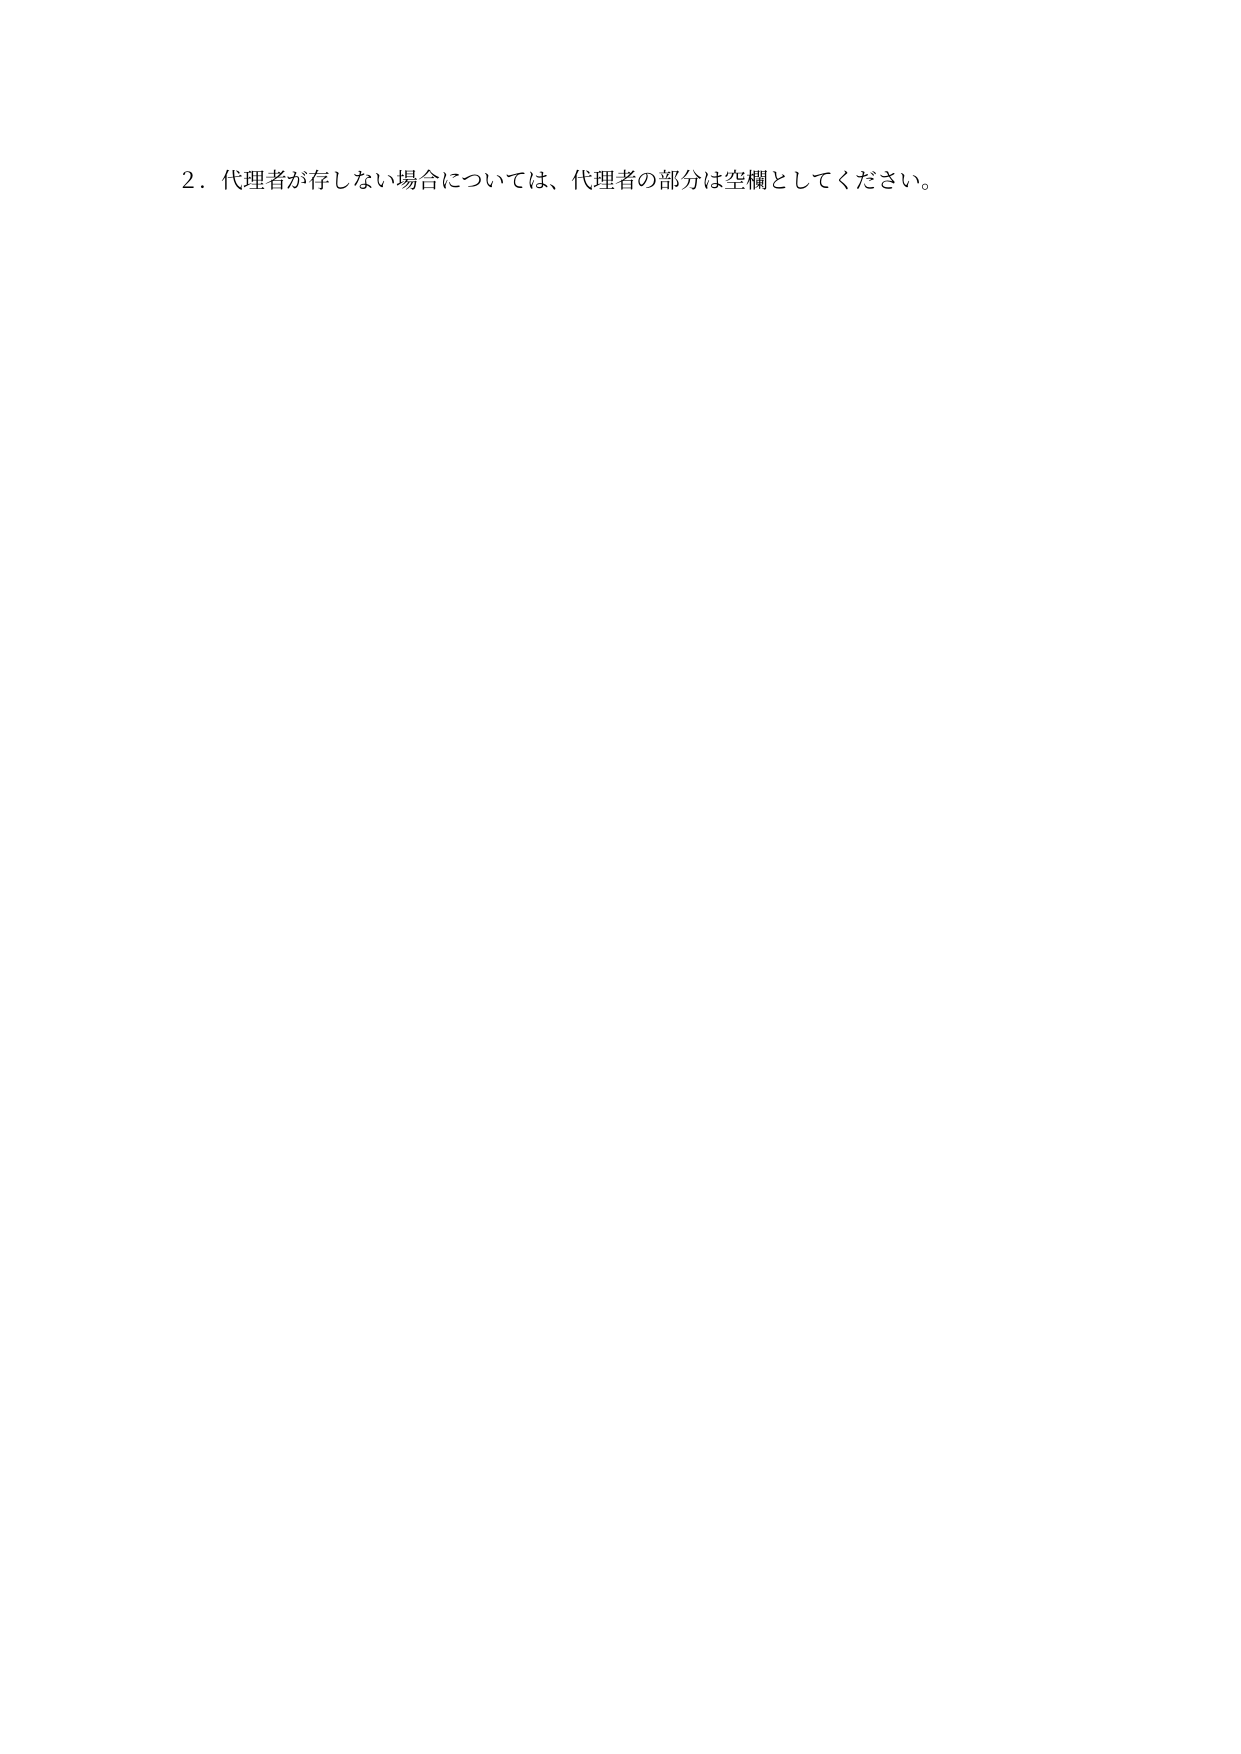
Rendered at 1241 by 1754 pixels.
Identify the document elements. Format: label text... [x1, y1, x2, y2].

text ２．代理者が存しない場合については、代理者の部分は空欄としてください。 [177, 161, 1063, 198]
